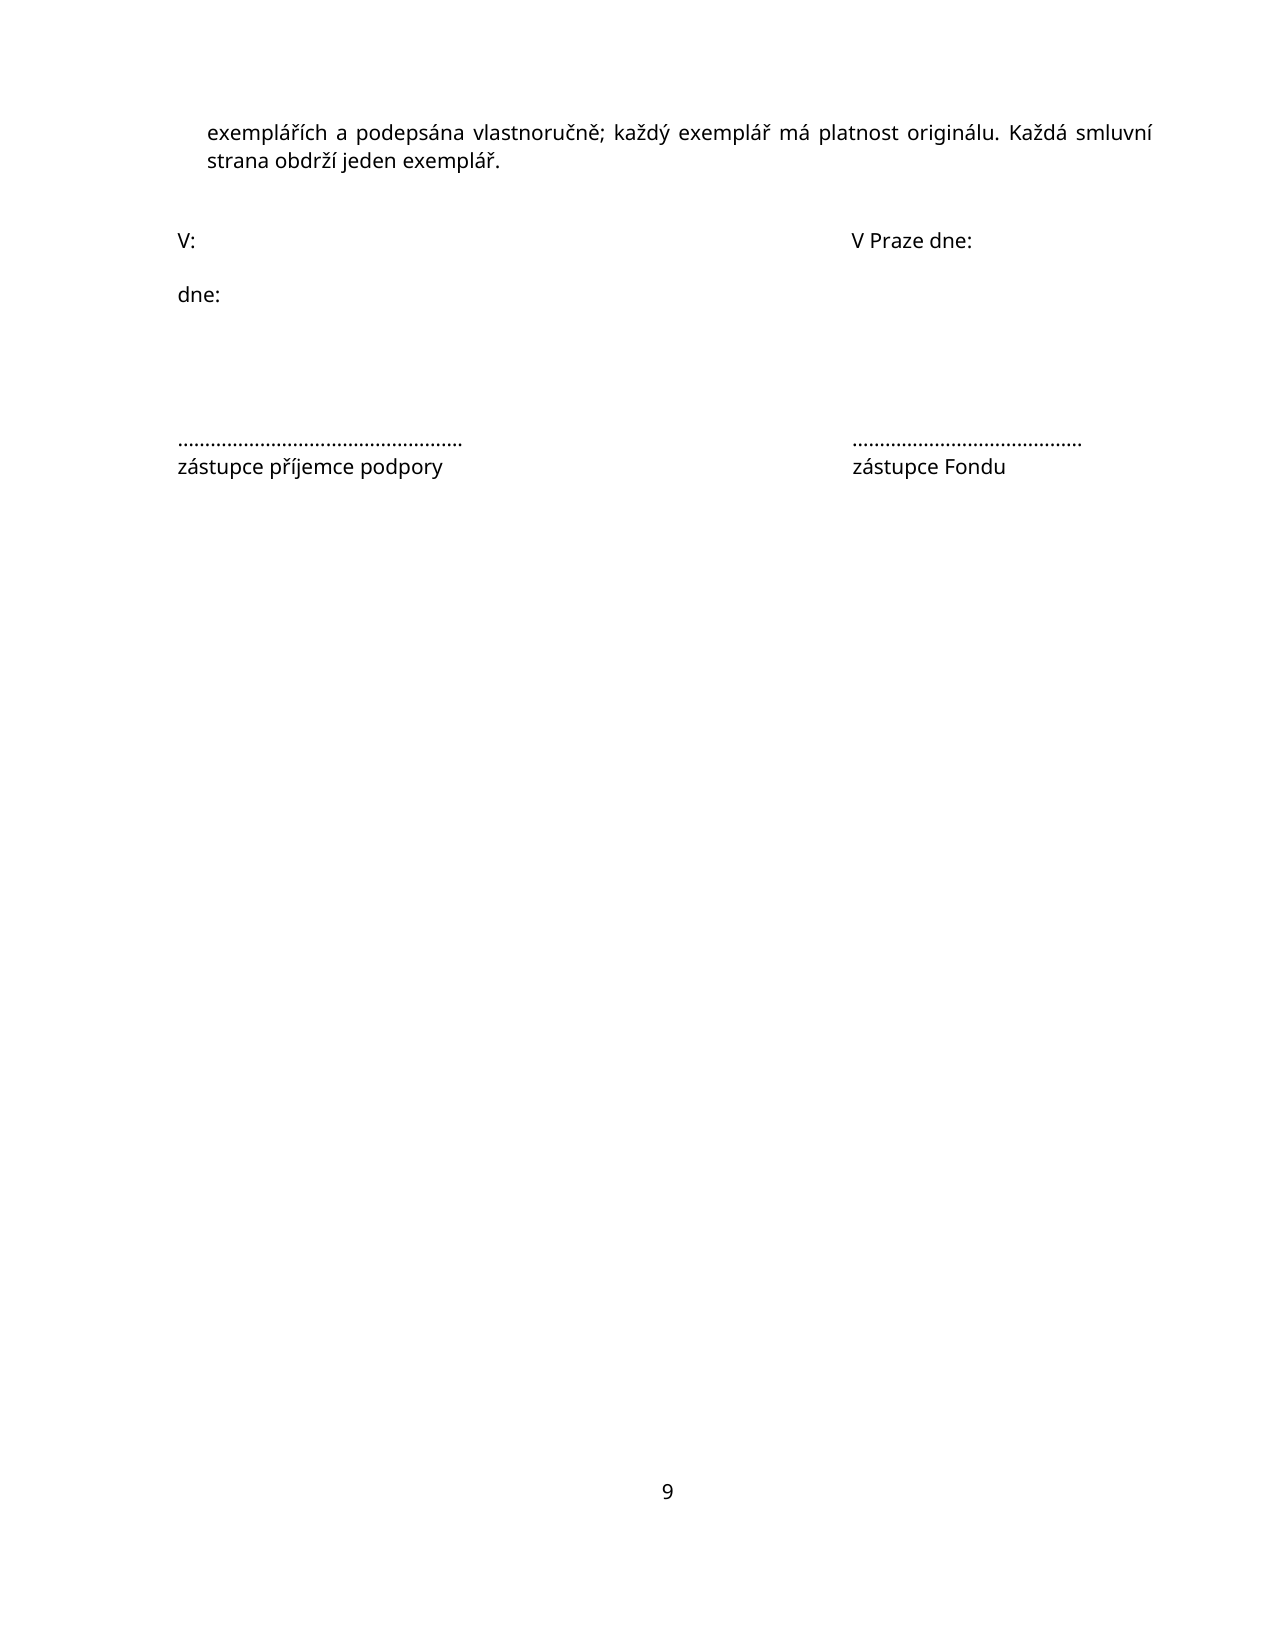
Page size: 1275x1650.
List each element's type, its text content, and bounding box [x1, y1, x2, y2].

text ……………………………………………. …………………………………… [177, 424, 1169, 452]
text V: V Praze dne: [177, 226, 1169, 254]
text dne: [177, 280, 1169, 309]
text zástupce příjemce podpory zástupce Fondu [177, 452, 1169, 481]
text exemplářích a podepsána vlastnoručně; každý exemplář má platnost originálu. Každá smluvní strana obdrží jeden exemplář. [207, 118, 1169, 175]
